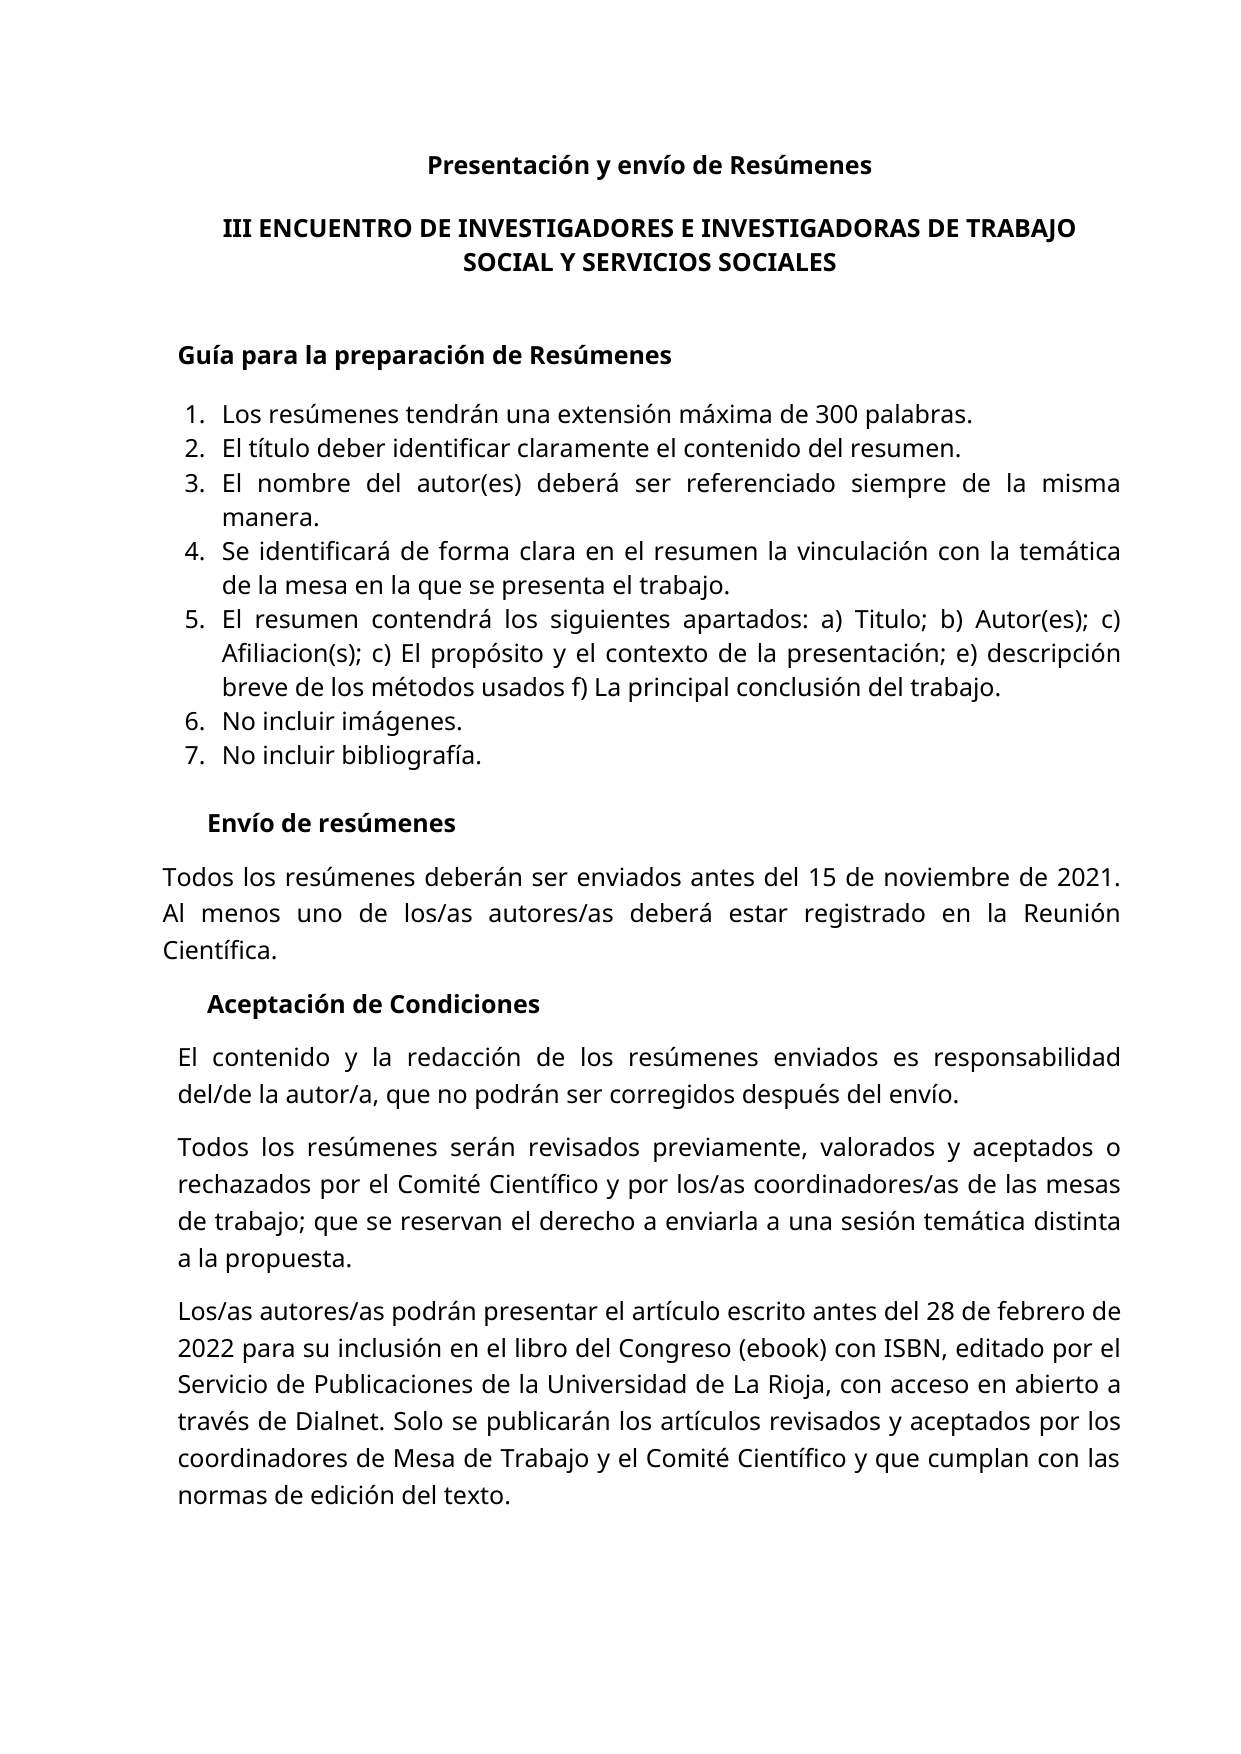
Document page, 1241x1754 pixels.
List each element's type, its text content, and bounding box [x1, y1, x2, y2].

list Se identificará de forma clara en el resumen la vinculación con la temática de la mesa en la que se presenta el trabajo. [184, 533, 1122, 601]
list Los resúmenes tendrán una extensión máxima de 300 palabras. [184, 397, 1122, 431]
list El nombre del autor(es) deberá ser referenciado siempre de la misma manera. [184, 465, 1122, 533]
text Presentación y envío de Resúmenes [177, 148, 1122, 182]
text Guía para la preparación de Resúmenes [177, 338, 1122, 372]
text El contenido y la redacción de los resúmenes enviados es responsabilidad del/de la autor/a, que no podrán ser corregidos después del envío. [177, 1040, 1122, 1111]
list No incluir imágenes. [184, 704, 1122, 738]
list El título deber identificar claramente el contenido del resumen. [184, 431, 1122, 465]
text Todos los resúmenes deberán ser enviados antes del 15 de noviembre de 2021. Al menos uno de los/as autores/as deberá estar registrado en la Reunión Científica. [162, 859, 1122, 967]
text III ENCUENTRO DE INVESTIGADORES E INVESTIGADORAS DE TRABAJO SOCIAL Y SERVICIOS SOCIALES [177, 211, 1122, 279]
list No incluir bibliografía. [184, 738, 1122, 772]
list El resumen contendrá los siguientes apartados: a) Titulo; b) Autor(es); c) Afiliacion(s); c) El propósito y el contexto de la presentación; e) descripción breve de los métodos usados f) La principal conclusión del trabajo. [184, 601, 1122, 704]
text Todos los resúmenes serán revisados previamente, valorados y aceptados o rechazados por el Comité Científico y por los/as coordinadores/as de las mesas de trabajo; que se reservan el derecho a enviarla a una sesión temática distinta a la propuesta. [177, 1130, 1122, 1274]
text Aceptación de Condiciones [177, 986, 1122, 1020]
text Envío de resúmenes [207, 806, 1122, 840]
text Los/as autores/as podrán presentar el artículo escrito antes del 28 de febrero de 2022 para su inclusión en el libro del Congreso (ebook) con ISBN, editado por el Servicio de Publicaciones de la Universidad de La Rioja, con acceso en abierto a través de Dialnet. Solo se publicarán los artículos revisados y aceptados por los coordinadores de Mesa de Trabajo y el Comité Científico y que cumplan con las normas de edición del texto. [177, 1294, 1122, 1512]
